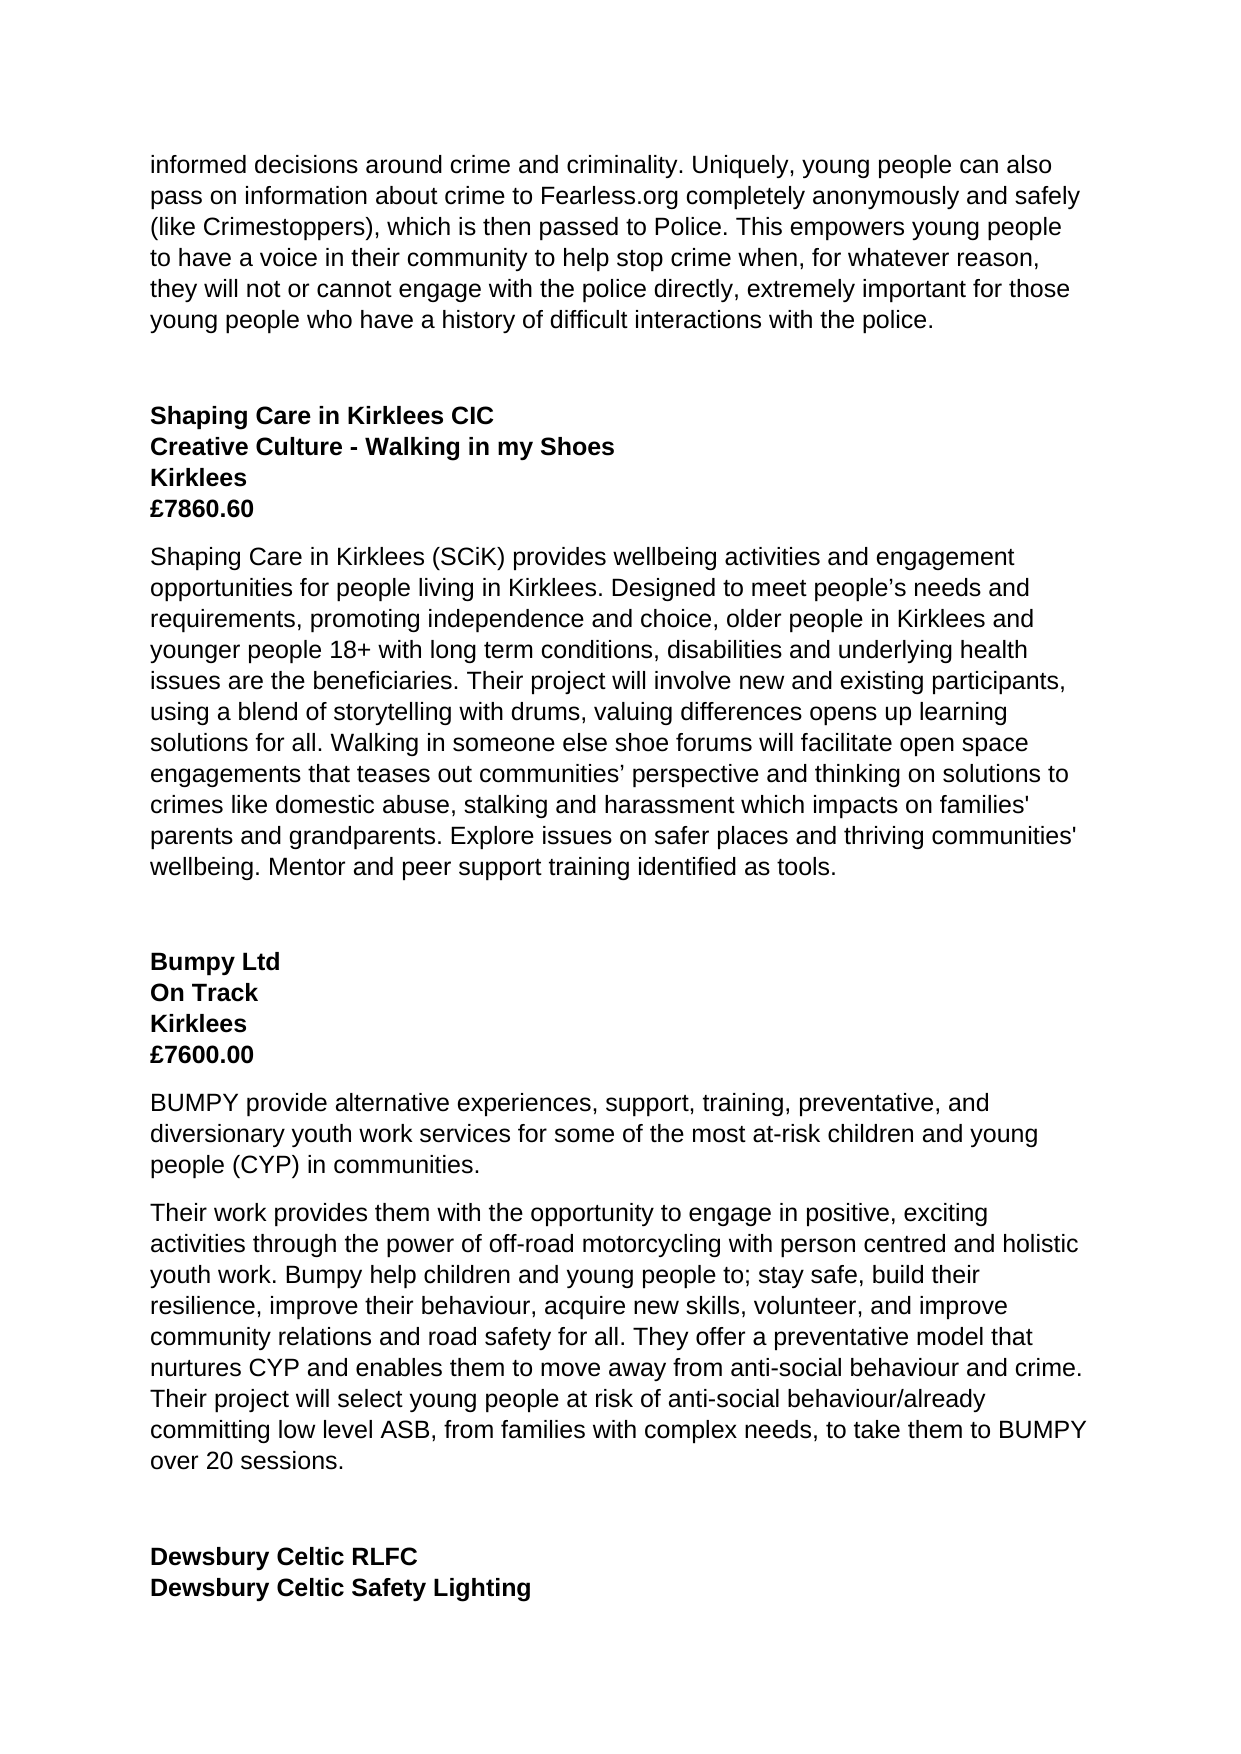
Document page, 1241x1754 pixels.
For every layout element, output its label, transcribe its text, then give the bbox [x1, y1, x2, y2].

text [150, 1542, 1090, 1601]
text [150, 150, 1090, 334]
text BUMPY provide alternative experiences, support, training, preventative, and diversionary youth work services for some of the most at-risk children and young people (CYP) in communities. [150, 1088, 1090, 1179]
text Shaping Care in Kirklees CIC Creative Culture - Walking in my Shoes Kirklees £7860.60 [150, 401, 1090, 522]
text Their work provides them with the opportunity to engage in positive, exciting activities through the power of off-road motorcycling with person centred and holistic youth work. Bumpy help children and young people to; stay safe, build their resilience, improve their behaviour, acquire new skills, volunteer, and improve community relations and road safety for all. They offer a preventative model that nurtures CYP and enables them to move away from anti-social behaviour and crime. Their project will select young people at risk of anti-social behaviour/already committing low level ASB, from families with complex needs, to take them to BUMPY over 20 sessions. [150, 1198, 1090, 1475]
text Bumpy Ltd On Track Kirklees £7600.00 [150, 947, 1090, 1069]
text Shaping Care in Kirklees (SCiK) provides wellbeing activities and engagement opportunities for people living in Kirklees. Designed to meet people’s needs and requirements, promoting independence and choice, older people in Kirklees and younger people 18+ with long term conditions, disabilities and underlying health issues are the beneficiaries. Their project will involve new and existing participants, using a blend of storytelling with drums, valuing differences opens up learning solutions for all. Walking in someone else shoe forums will facilitate open space engagements that teases out communities’ perspective and thinking on solutions to crimes like domestic abuse, stalking and harassment which impacts on families' parents and grandparents. Explore issues on safer places and thriving communities' wellbeing. Mentor and peer support training identified as tools. [150, 541, 1090, 881]
